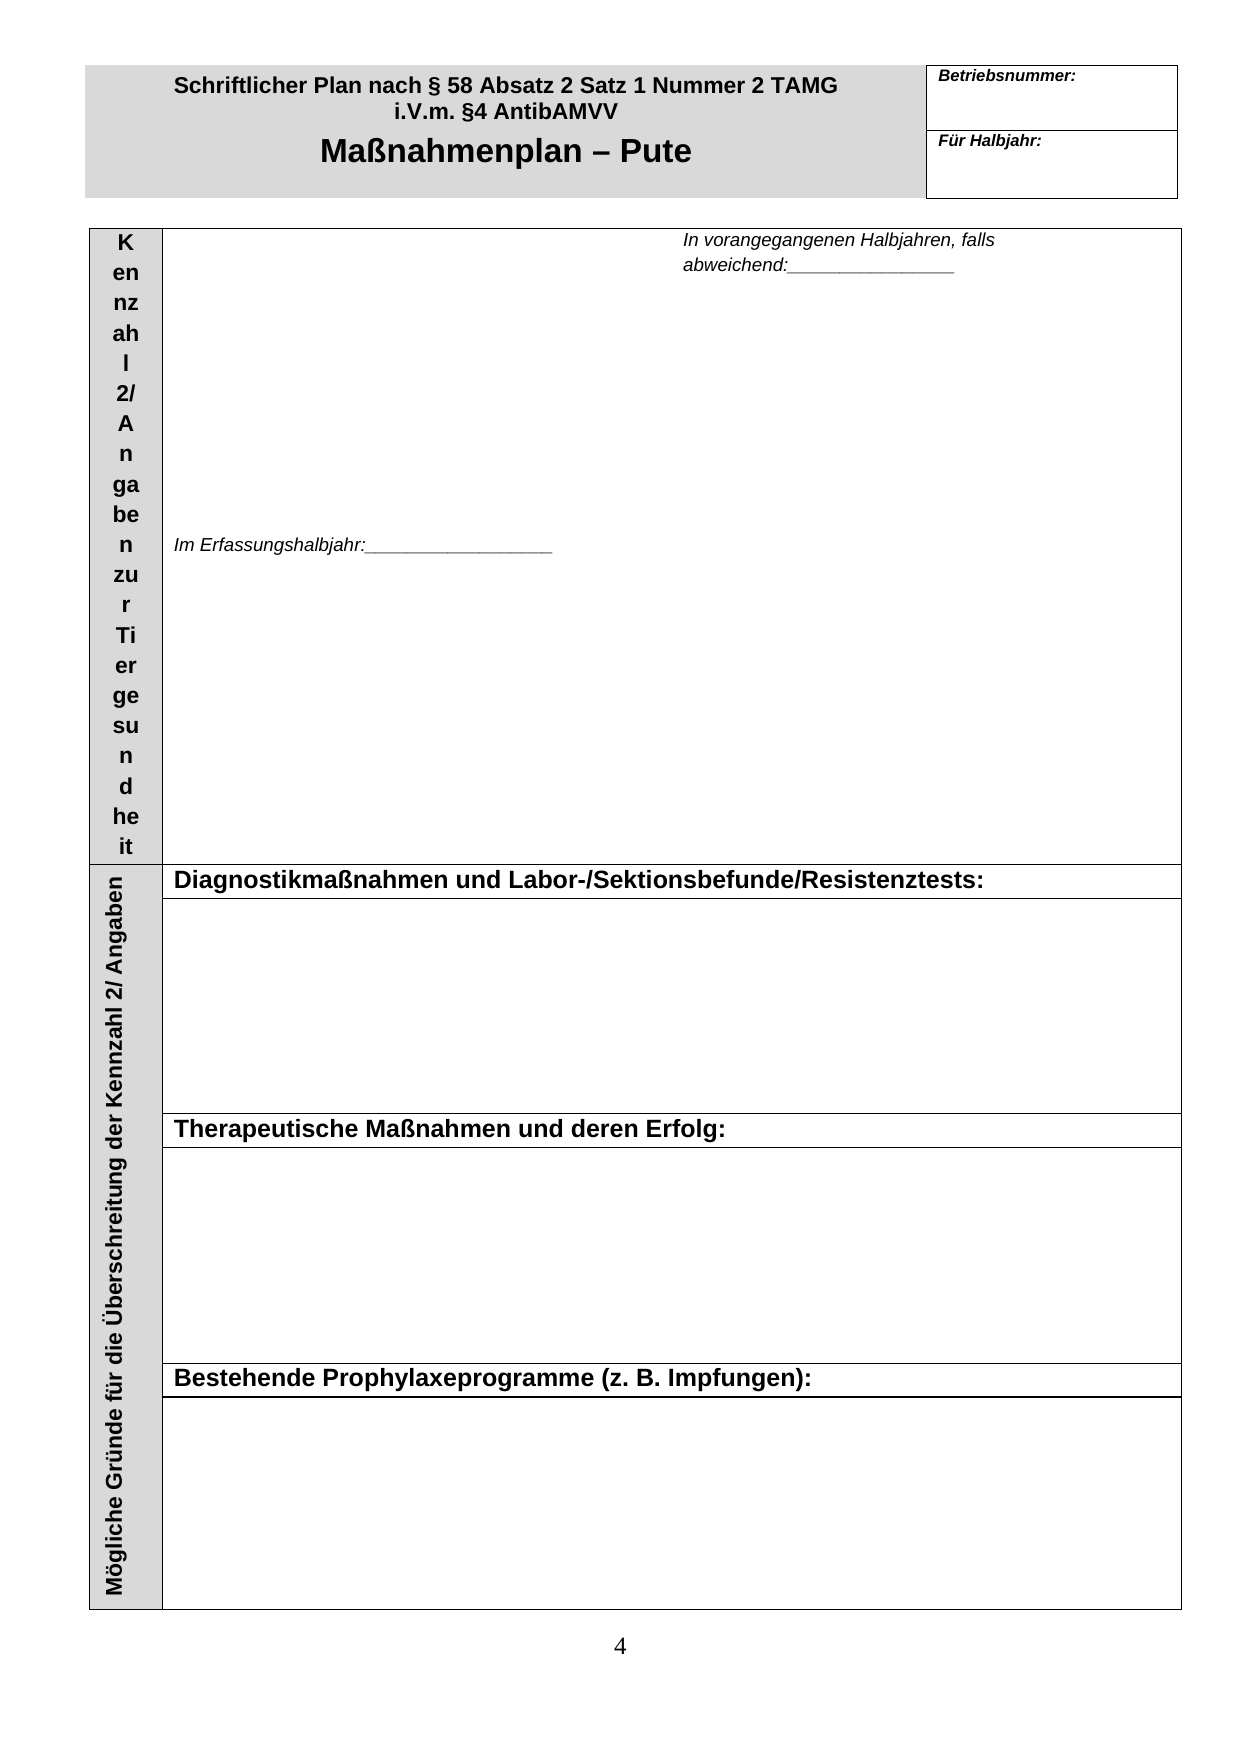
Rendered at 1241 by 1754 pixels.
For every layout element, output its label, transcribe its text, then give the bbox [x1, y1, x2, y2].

table_cell Im Erfassungshalbjahr:__________________ [163, 229, 672, 864]
table_cell Bestehende Prophylaxeprogramme (z. B. Impfungen): [163, 1364, 1181, 1396]
table_cell Diagnostikmaßnahmen und Labor-/Sektionsbefunde/Resistenztests: [163, 865, 1181, 898]
table_cell [163, 1148, 1181, 1362]
table_cell In vorangegangenen Halbjahren, falls abweichend:________________ [672, 229, 1181, 864]
table_cell Mögliche Gründe für die Überschreitung der Kennzahl 2/ Angaben zur Tiergesundheit [90, 865, 162, 1609]
table_cell [163, 1398, 1181, 1609]
table_cell Therapeutische Maßnahmen und deren Erfolg: [163, 1114, 1181, 1147]
table_cell [163, 899, 1181, 1113]
